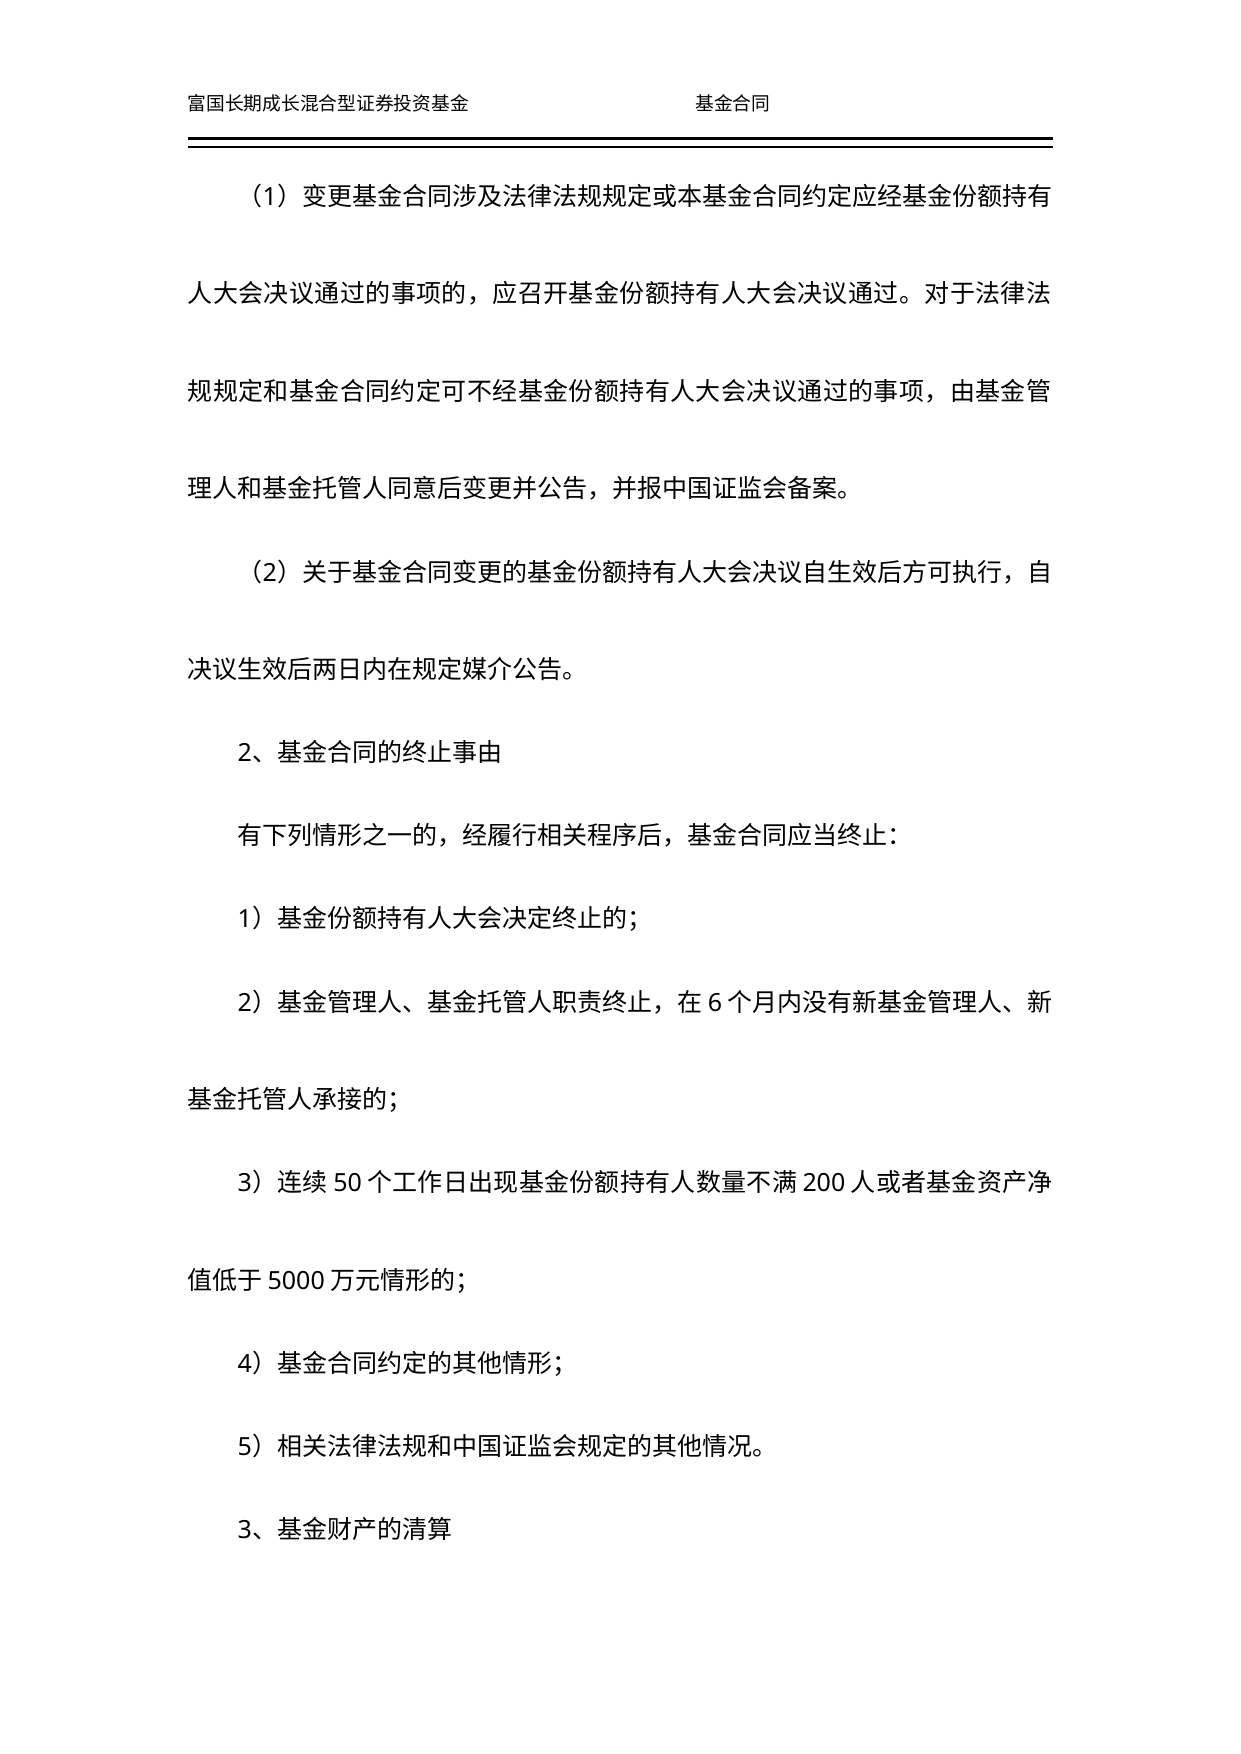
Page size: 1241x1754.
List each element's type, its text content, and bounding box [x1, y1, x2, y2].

text 3）连续50个工作日出现基金份额持有人数量不满200人或者基金资产净值低于5000万元情形的； [187, 1148, 1053, 1311]
text 5）相关法律法规和中国证监会规定的其他情况。 [187, 1412, 1053, 1477]
text 1）基金份额持有人大会决定终止的； [187, 884, 1053, 949]
text 4）基金合同约定的其他情形； [187, 1329, 1053, 1394]
text （1）变更基金合同涉及法律法规规定或本基金合同约定应经基金份额持有人大会决议通过的事项的，应召开基金份额持有人大会决议通过。对于法律法规规定和基金合同约定可不经基金份额持有人大会决议通过的事项，由基金管理人和基金托管人同意后变更并公告，并报中国证监会备案。 [187, 162, 1053, 519]
text 2）基金管理人、基金托管人职责终止，在6个月内没有新基金管理人、新基金托管人承接的； [187, 968, 1053, 1130]
text 3、基金财产的清算 [187, 1495, 1053, 1560]
text 2、基金合同的终止事由 [187, 718, 1053, 783]
text （2）关于基金合同变更的基金份额持有人大会决议自生效后方可执行，自决议生效后两日内在规定媒介公告。 [187, 538, 1053, 700]
text 有下列情形之一的，经履行相关程序后，基金合同应当终止： [187, 801, 1053, 866]
